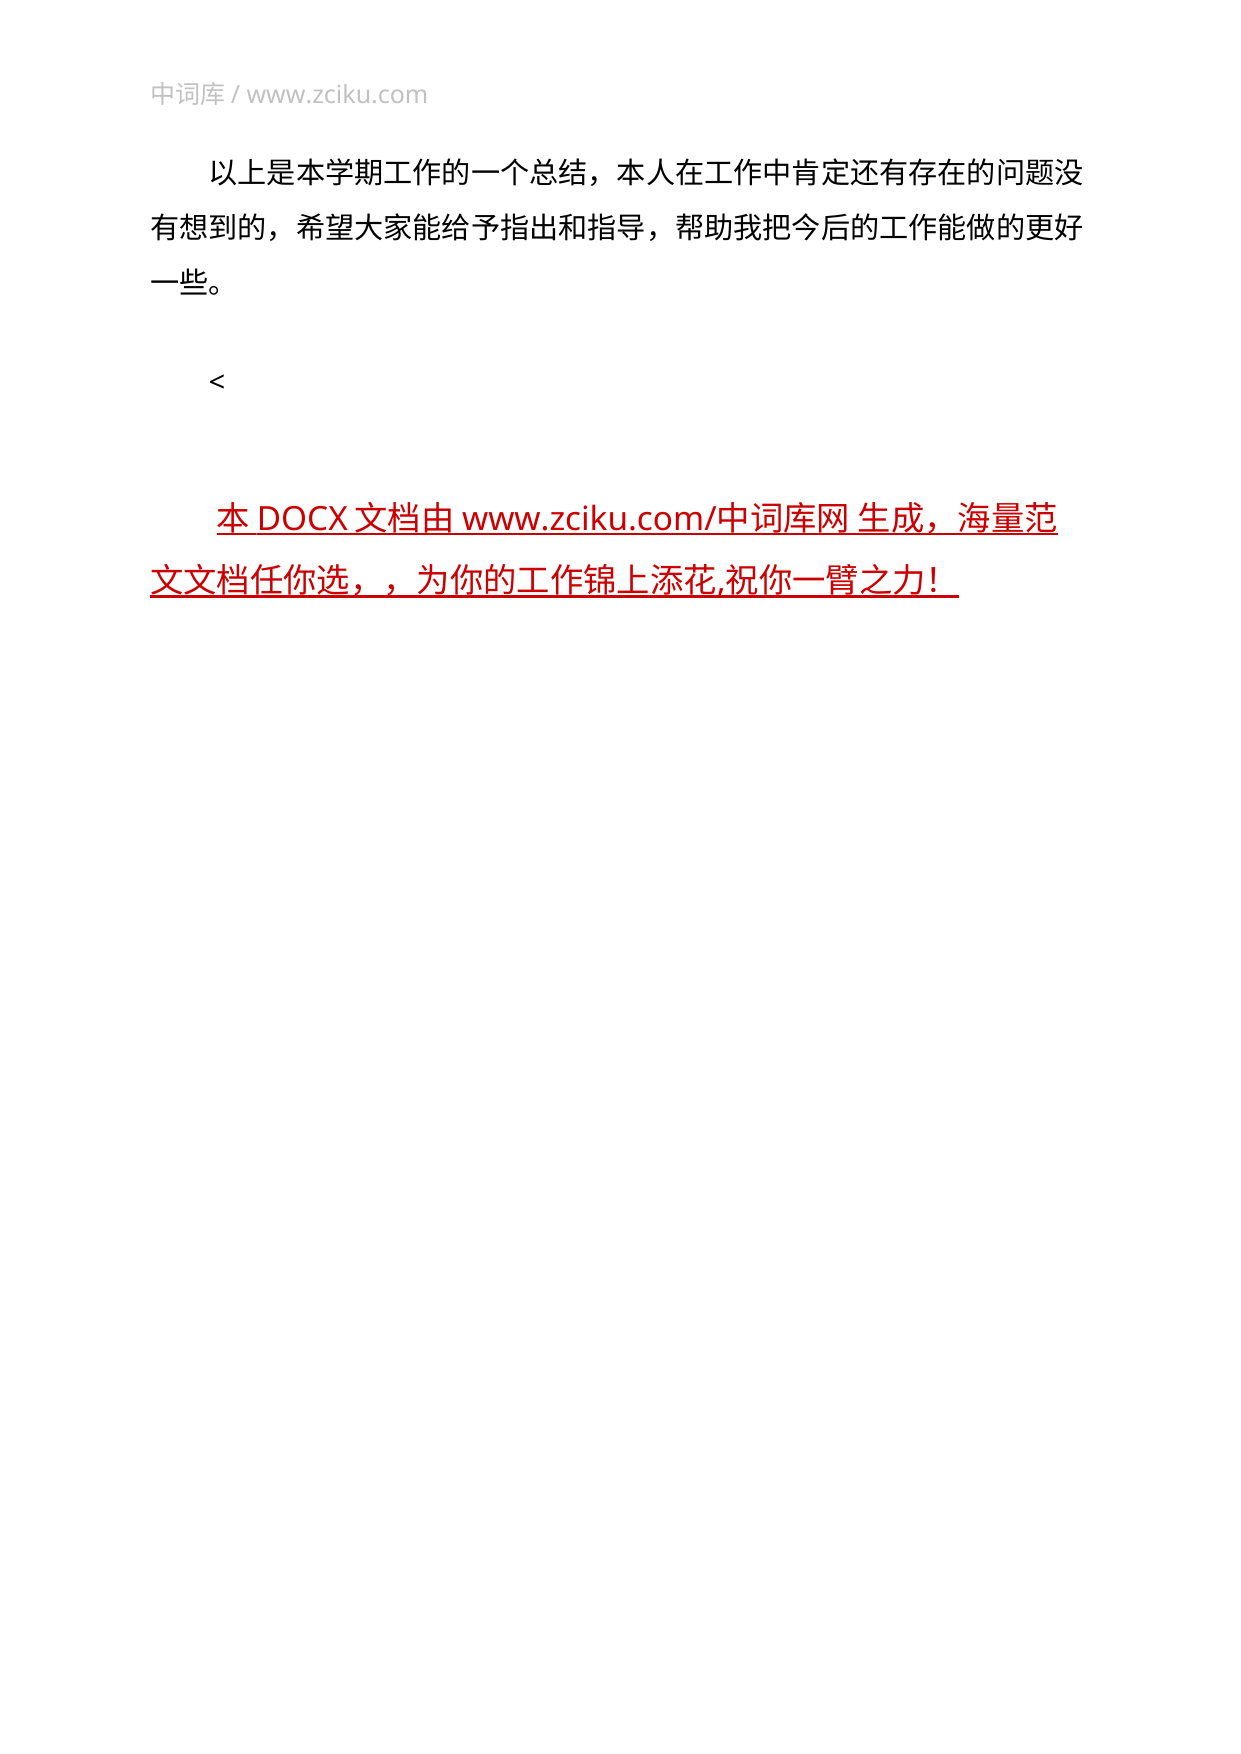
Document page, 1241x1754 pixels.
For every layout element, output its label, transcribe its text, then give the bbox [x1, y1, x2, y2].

text < [150, 362, 1090, 401]
text 本DOCX文档由 www.zciku.com/中词库网 生成，海量范文文档任你选，，为你的工作锦上添花,祝你一臂之力！ [150, 491, 1090, 602]
text 以上是本学期工作的一个总结，本人在工作中肯定还有存在的问题没有想到的，希望大家能给予指出和指导，帮助我把今后的工作能做的更好一些。 [150, 150, 1090, 302]
